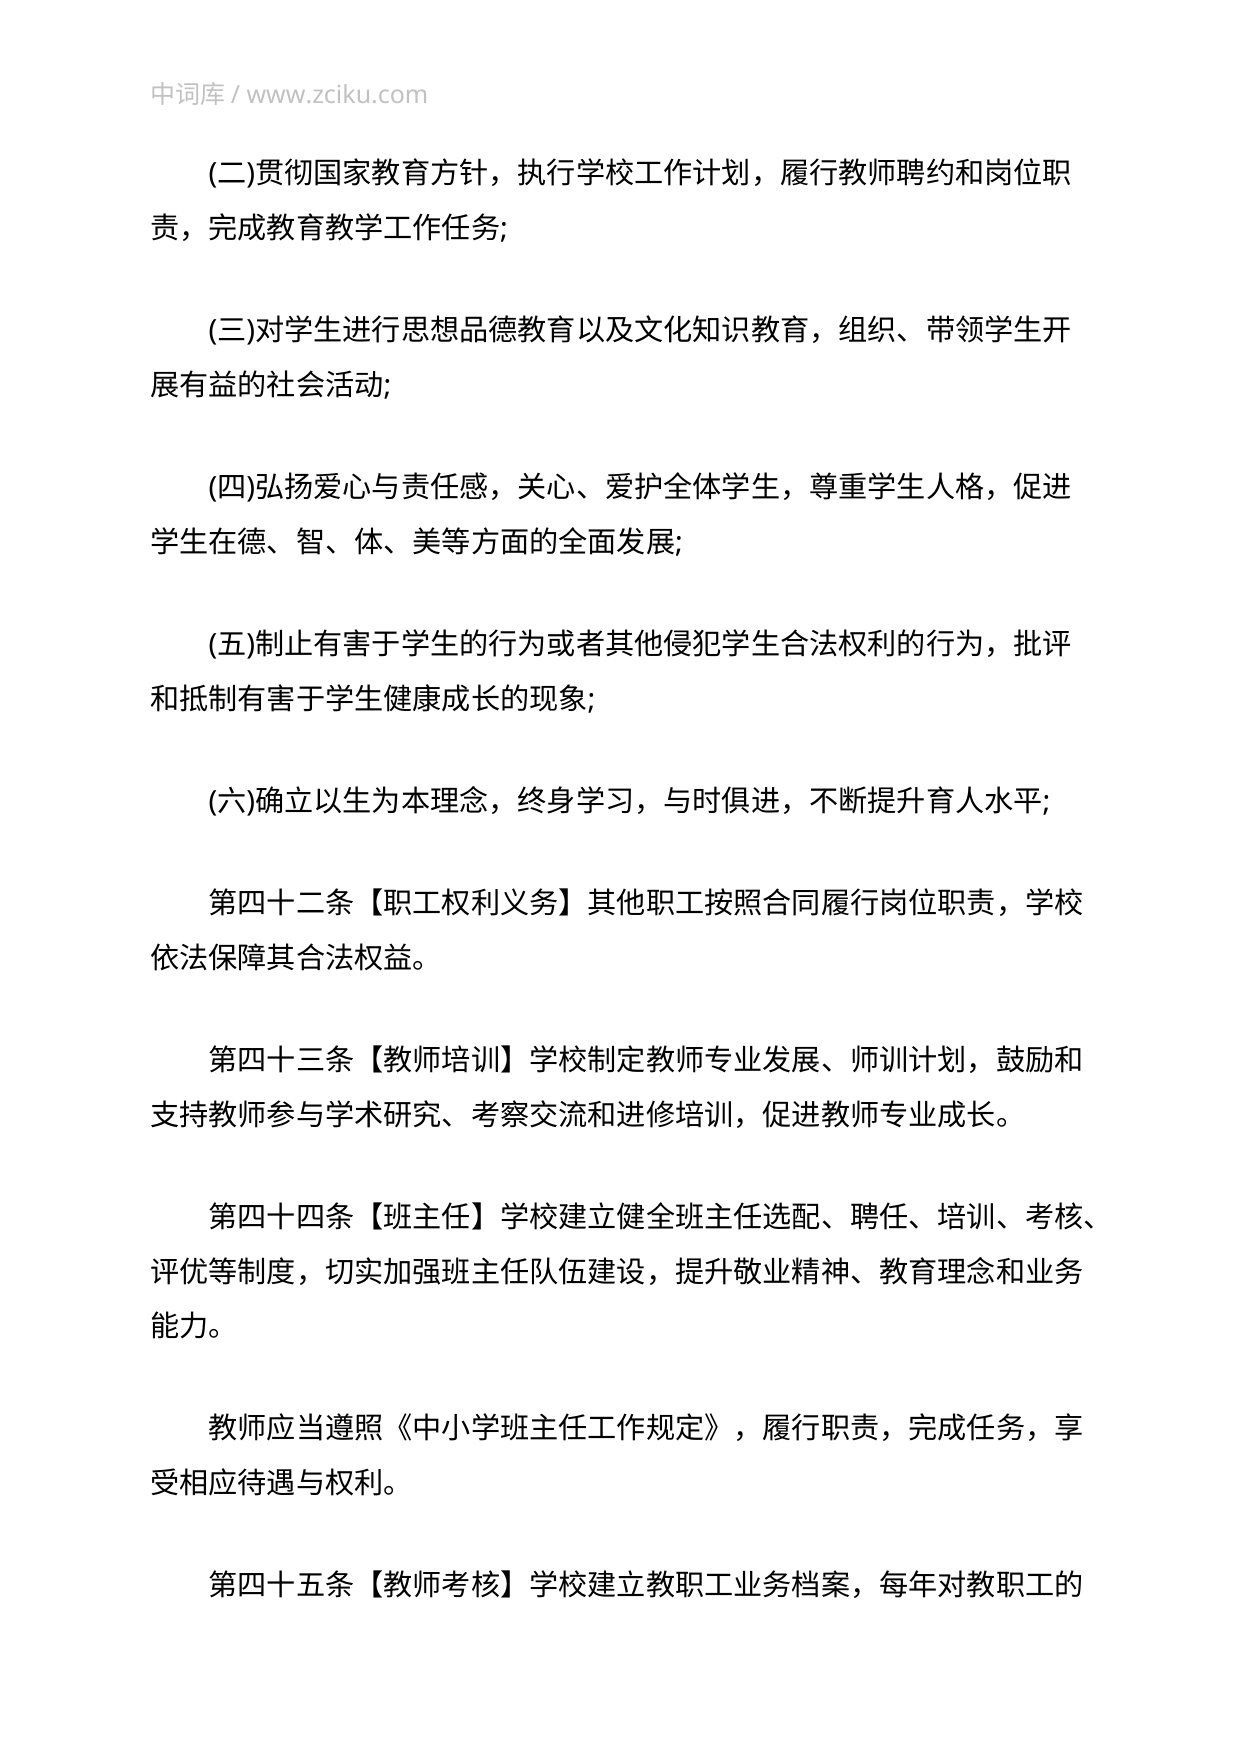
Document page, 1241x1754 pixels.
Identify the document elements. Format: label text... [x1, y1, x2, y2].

text (二)贯彻国家教育方针，执行学校工作计划，履行教师聘约和岗位职责，完成教育教学工作任务; [150, 150, 1090, 247]
text 教师应当遵照《中小学班主任工作规定》，履行职责，完成任务，享受相应待遇与权利。 [150, 1405, 1090, 1502]
text 第四十三条【教师培训】学校制定教师专业发展、师训计划，鼓励和支持教师参与学术研究、考察交流和进修培训，促进教师专业成长。 [150, 1037, 1090, 1134]
text 第四十四条【班主任】学校建立健全班主任选配、聘任、培训、考核、评优等制度，切实加强班主任队伍建设，提升敬业精神、教育理念和业务能力。 [150, 1193, 1090, 1345]
text (六)确立以生为本理念，终身学习，与时俱进，不断提升育人水平; [150, 778, 1090, 820]
text (四)弘扬爱心与责任感，关心、爱护全体学生，尊重学生人格，促进学生在德、智、体、美等方面的全面发展; [150, 464, 1090, 561]
text 第四十二条【职工权利义务】其他职工按照合同履行岗位职责，学校依法保障其合法权益。 [150, 880, 1090, 977]
text (五)制止有害于学生的行为或者其他侵犯学生合法权利的行为，批评和抵制有害于学生健康成长的现象; [150, 621, 1090, 718]
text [150, 1561, 1090, 1604]
text (三)对学生进行思想品德教育以及文化知识教育，组织、带领学生开展有益的社会活动; [150, 307, 1090, 404]
